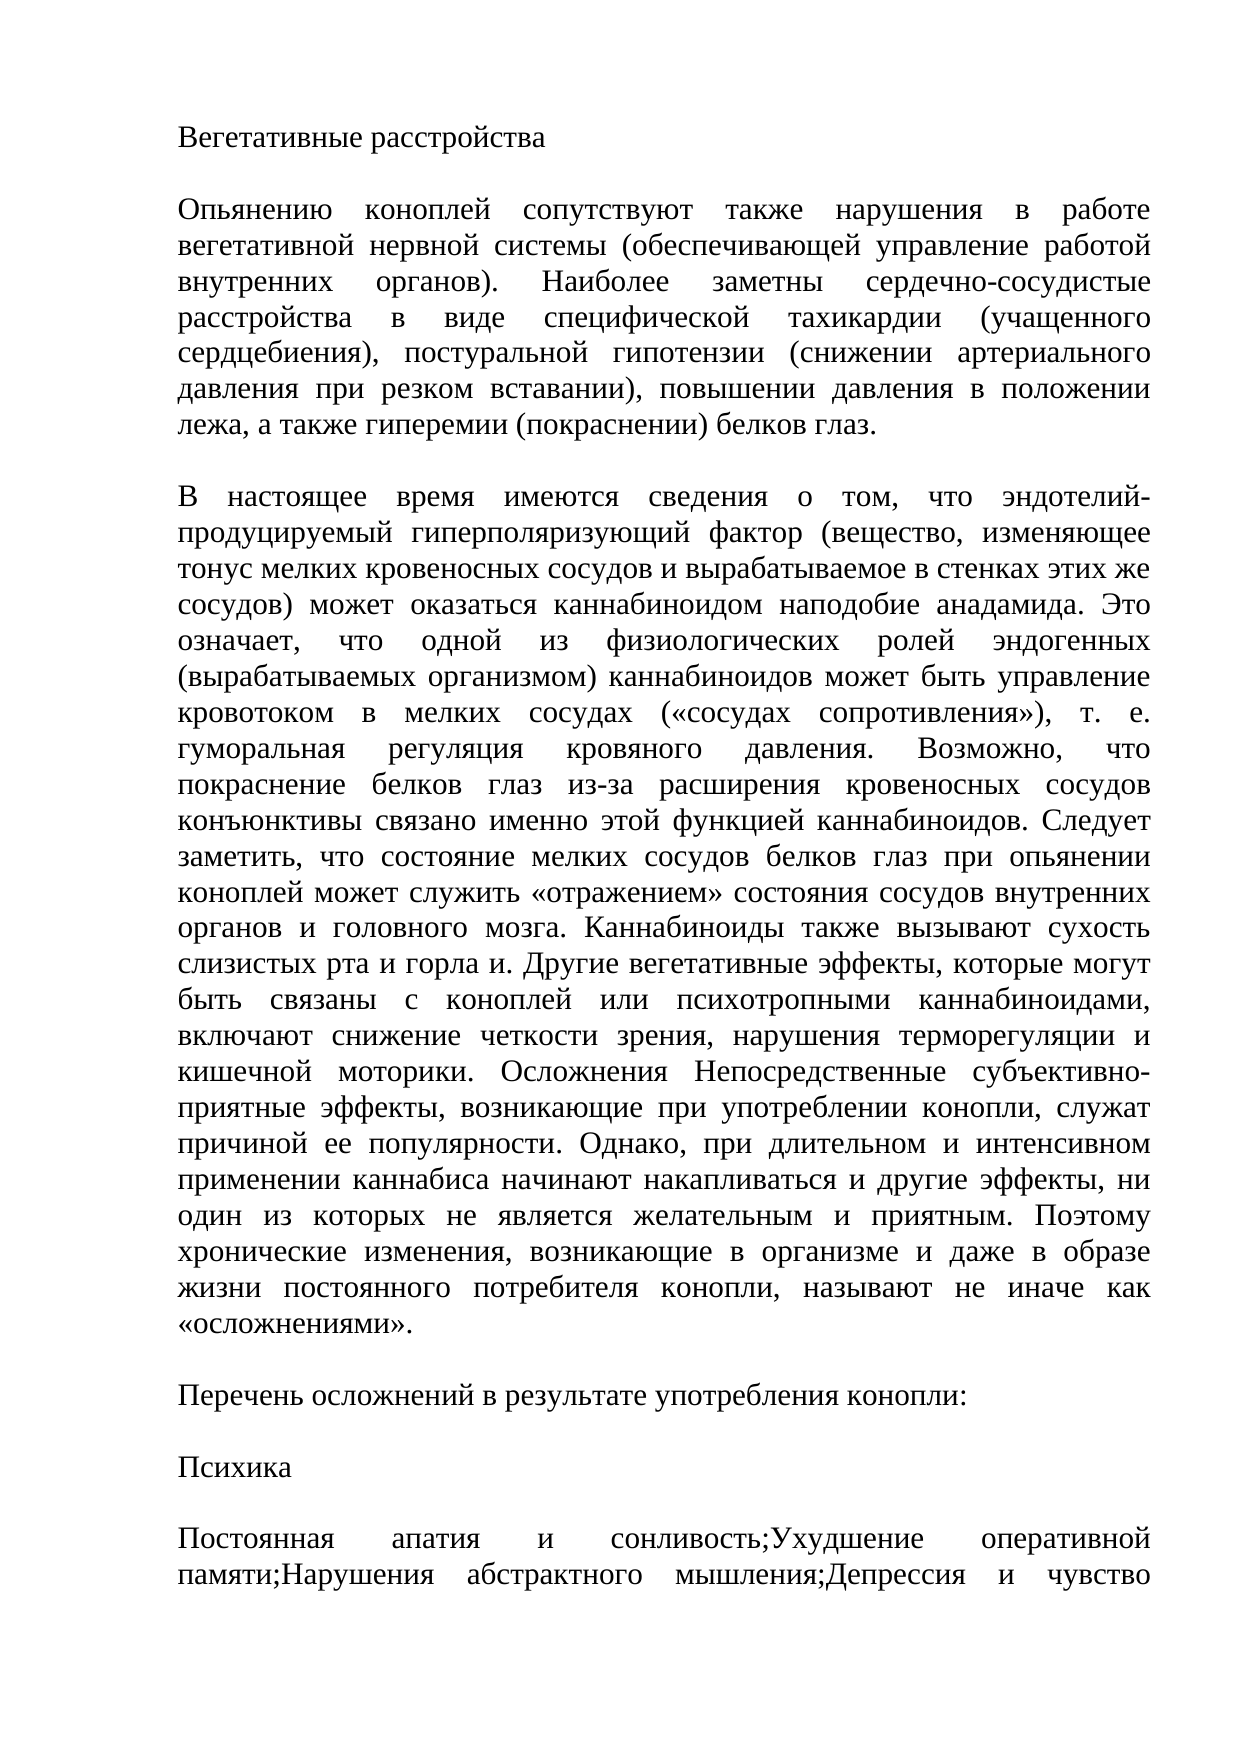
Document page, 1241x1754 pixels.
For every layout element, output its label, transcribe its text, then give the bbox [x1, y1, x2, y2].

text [177, 1520, 1152, 1592]
text Психика [177, 1448, 1152, 1484]
text Опьянению коноплей сопутствуют также нарушения в работе вегетативной нервной системы (обеспечивающей управление работой внутренних органов). Наиболее заметны сердечно-сосудистые расстройства в виде специфической тахикардии (учащенного сердцебиения), постуральной гипотензии (снижении артериального давления при резком вставании), повышении давления в положении лежа, а также гиперемии (покраснении) белков глаз. [177, 190, 1152, 442]
text В настоящее время имеются сведения о том, что эндотелий-продуцируемый гиперполяризующий фактор (вещество, изменяющее тонус мелких кровеносных сосудов и вырабатываемое в стенках этих же сосудов) может оказаться каннабиноидом наподобие анадамида. Это означает, что одной из физиологических ролей эндогенных (вырабатываемых организмом) каннабиноидов может быть управление кровотоком в мелких сосудах («сосудах сопротивления»), т. е. гуморальная регуляция кровяного давления. Возможно, что покраснение белков глаз из-за расширения кровеносных сосудов конъюнктивы связано именно этой функцией каннабиноидов. Следует заметить, что состояние мелких сосудов белков глаз при опьянении коноплей может служить «отражением» состояния сосудов внутренних органов и головного мозга. Каннабиноиды также вызывают сухость слизистых рта и горла и. Другие вегетативные эффекты, которые могут быть связаны с коноплей или психотропными каннабиноидами, включают снижение четкости зрения, нарушения терморегуляции и кишечной моторики. Осложнения Непосредственные субъективно-приятные эффекты, возникающие при употреблении конопли, служат причиной ее популярности. Однако, при длительном и интенсивном применении каннабиса начинают накапливаться и другие эффекты, ни один из которых не является желательным и приятным. Поэтому хронические изменения, возникающие в организме и даже в образе жизни постоянного потребителя конопли, называют не иначе как «осложнениями». [177, 477, 1152, 1340]
text Вегетативные расстройства [177, 118, 1152, 154]
text Перечень осложнений в результате употребления конопли: [177, 1376, 1152, 1412]
